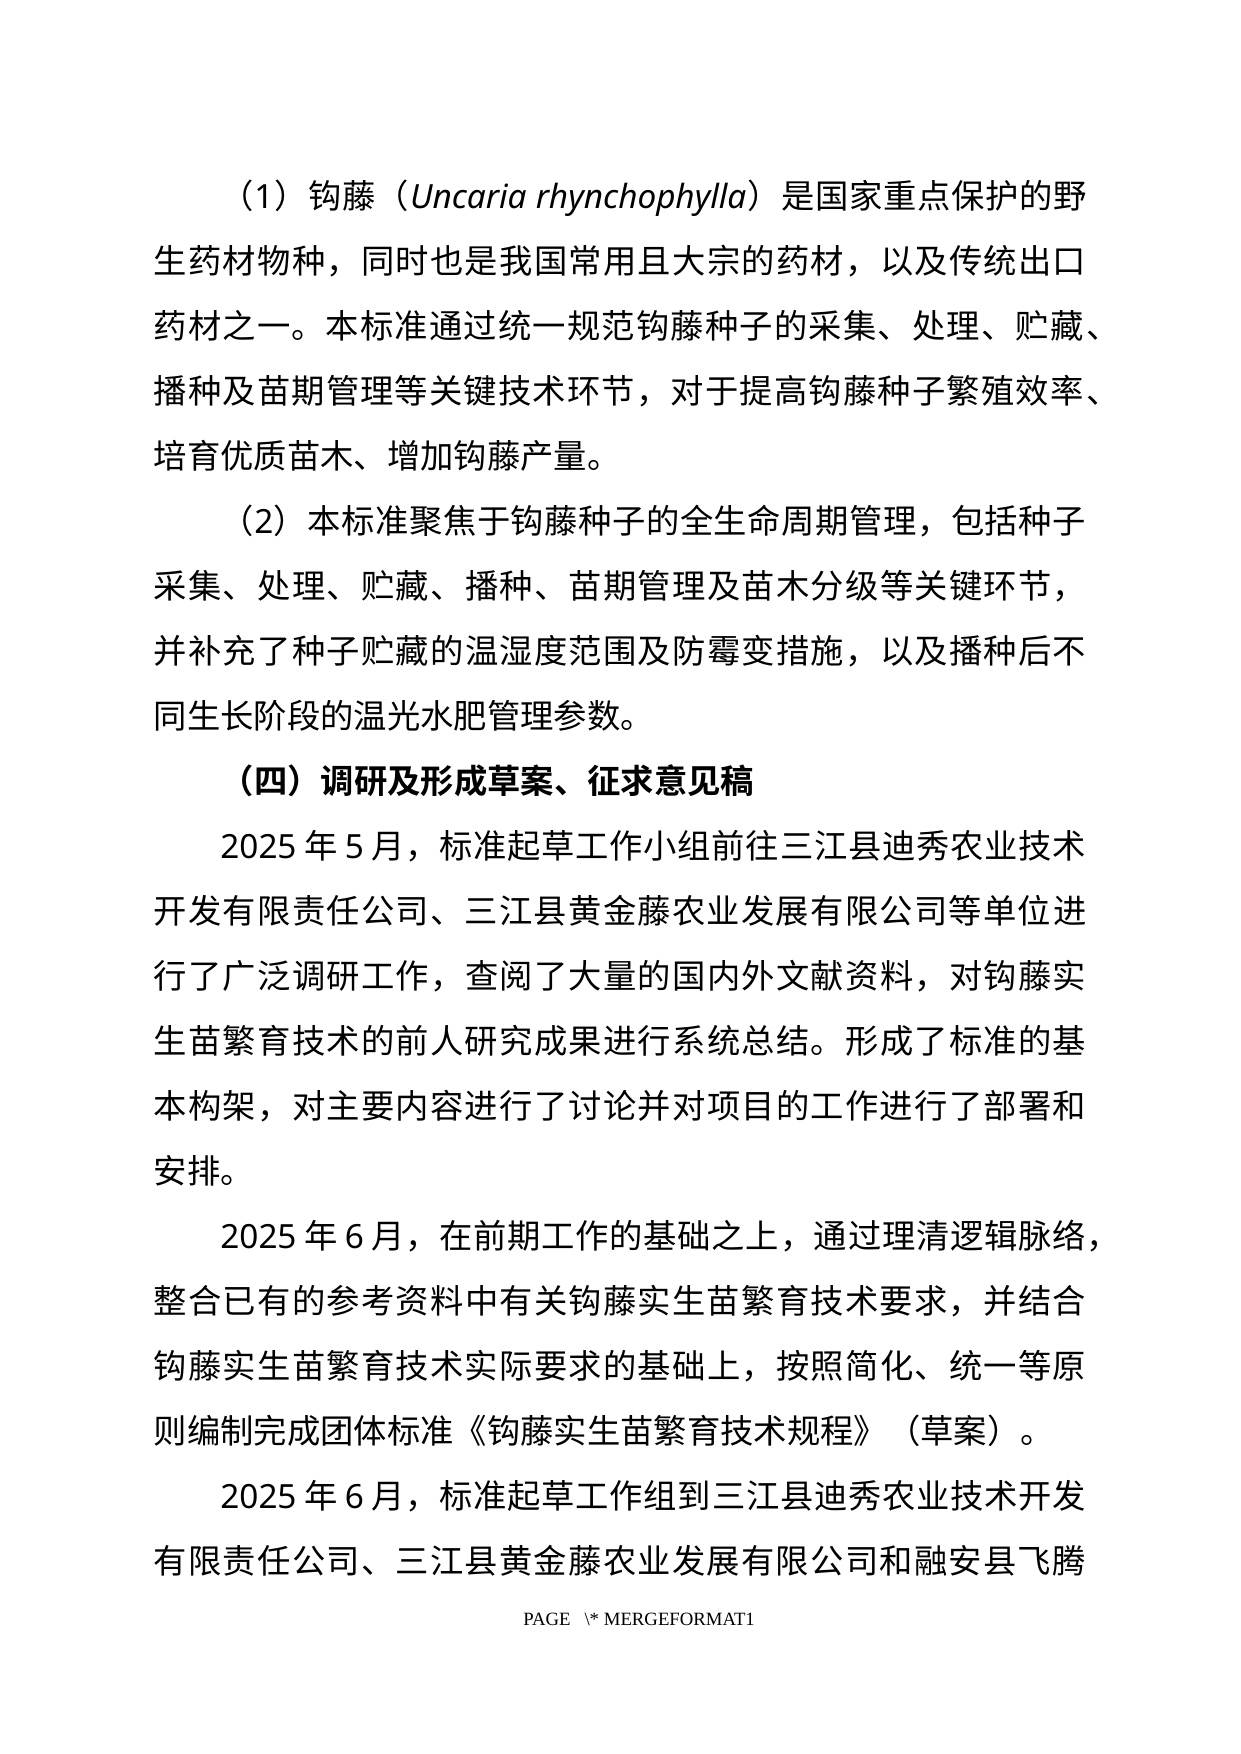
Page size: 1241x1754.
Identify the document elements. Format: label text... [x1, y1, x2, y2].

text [153, 1462, 1087, 1592]
text 2025年6月，在前期工作的基础之上，通过理清逻辑脉络，整合已有的参考资料中有关钩藤实生苗繁育技术要求，并结合钩藤实生苗繁育技术实际要求的基础上，按照简化、统一等原则编制完成团体标准《钩藤实生苗繁育技术规程》（草案）。 [153, 1202, 1087, 1462]
text （四）调研及形成草案、征求意见稿 [153, 747, 1087, 812]
text 2025年5月，标准起草工作小组前往三江县迪秀农业技术开发有限责任公司、三江县黄金藤农业发展有限公司等单位进行了广泛调研工作，查阅了大量的国内外文献资料，对钩藤实生苗繁育技术的前人研究成果进行系统总结。形成了标准的基本构架，对主要内容进行了讨论并对项目的工作进行了部署和安排。 [153, 812, 1087, 1202]
text （1）钩藤（Uncaria rhynchophylla）是国家重点保护的野生药材物种，同时也是我国常用且大宗的药材，以及传统出口药材之一。本标准通过统一规范钩藤种子的采集、处理、贮藏、播种及苗期管理等关键技术环节，对于提高钩藤种子繁殖效率、培育优质苗木、增加钩藤产量。 [153, 162, 1087, 487]
text （2）本标准聚焦于钩藤种子的全生命周期管理，包括种子采集、处理、贮藏、播种、苗期管理及苗木分级等关键环节，并补充了种子贮藏的温湿度范围及防霉变措施，以及播种后不同生长阶段的温光水肥管理参数。 [153, 487, 1087, 747]
